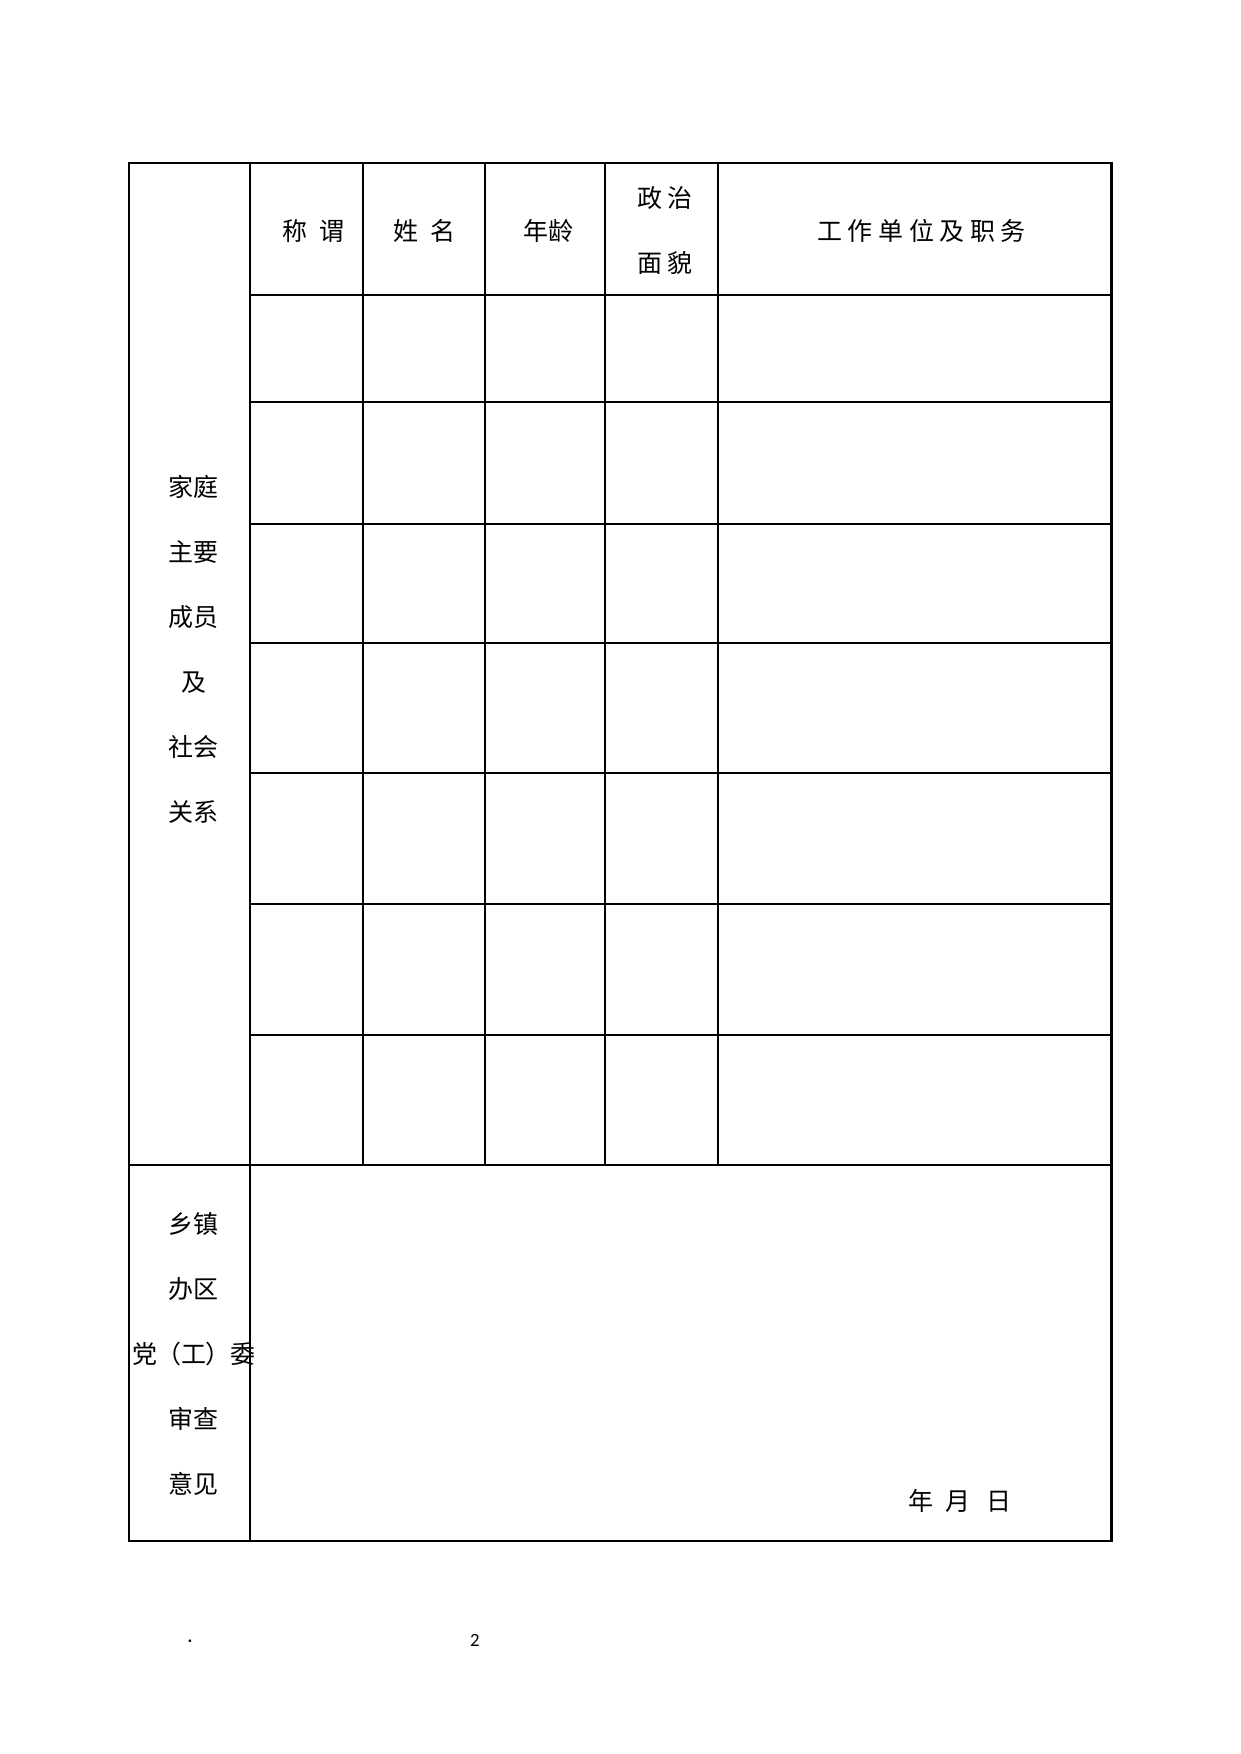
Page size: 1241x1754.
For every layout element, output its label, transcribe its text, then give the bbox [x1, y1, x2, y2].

table_cell 乡镇 办区 党（工）委审查 意见 [130, 1166, 249, 1540]
table_cell [606, 403, 717, 523]
table_cell [251, 644, 362, 772]
table_cell [251, 905, 362, 1033]
table_cell [486, 403, 604, 523]
table_cell [486, 296, 604, 401]
table_cell [486, 774, 604, 903]
table_cell 称 谓 [251, 164, 362, 294]
table_cell [486, 644, 604, 772]
table_cell [719, 905, 1110, 1033]
table_cell [364, 905, 484, 1033]
table_cell [364, 403, 484, 523]
table_cell 姓 名 [364, 164, 484, 294]
table_cell 家庭 主要 成员 及 社会 关系 [130, 164, 249, 1164]
table_cell [364, 525, 484, 642]
table_cell [606, 905, 717, 1033]
table_cell [486, 1036, 604, 1164]
table_cell [251, 525, 362, 642]
table_cell [364, 296, 484, 401]
table_cell [364, 644, 484, 772]
table_cell 年 月 日 [251, 1166, 1110, 1540]
table_cell [251, 774, 362, 903]
table_cell 年龄 [486, 164, 604, 294]
table_cell [364, 1036, 484, 1164]
table_cell [251, 403, 362, 523]
table_cell [606, 644, 717, 772]
table_cell [719, 1036, 1110, 1164]
table_cell [251, 296, 362, 401]
table_cell [606, 525, 717, 642]
table_cell [364, 774, 484, 903]
table_cell [719, 296, 1110, 401]
table_cell [606, 296, 717, 401]
table_cell [486, 905, 604, 1033]
table_cell 政 治 面 貌 [606, 164, 717, 294]
table_cell [606, 774, 717, 903]
table_cell [251, 1036, 362, 1164]
table_cell [606, 1036, 717, 1164]
table_cell [719, 644, 1110, 772]
table_cell 工 作 单 位 及 职 务 [719, 164, 1110, 294]
table_cell [719, 403, 1110, 523]
table_cell [719, 774, 1110, 903]
table_cell [719, 525, 1110, 642]
table_cell [486, 525, 604, 642]
